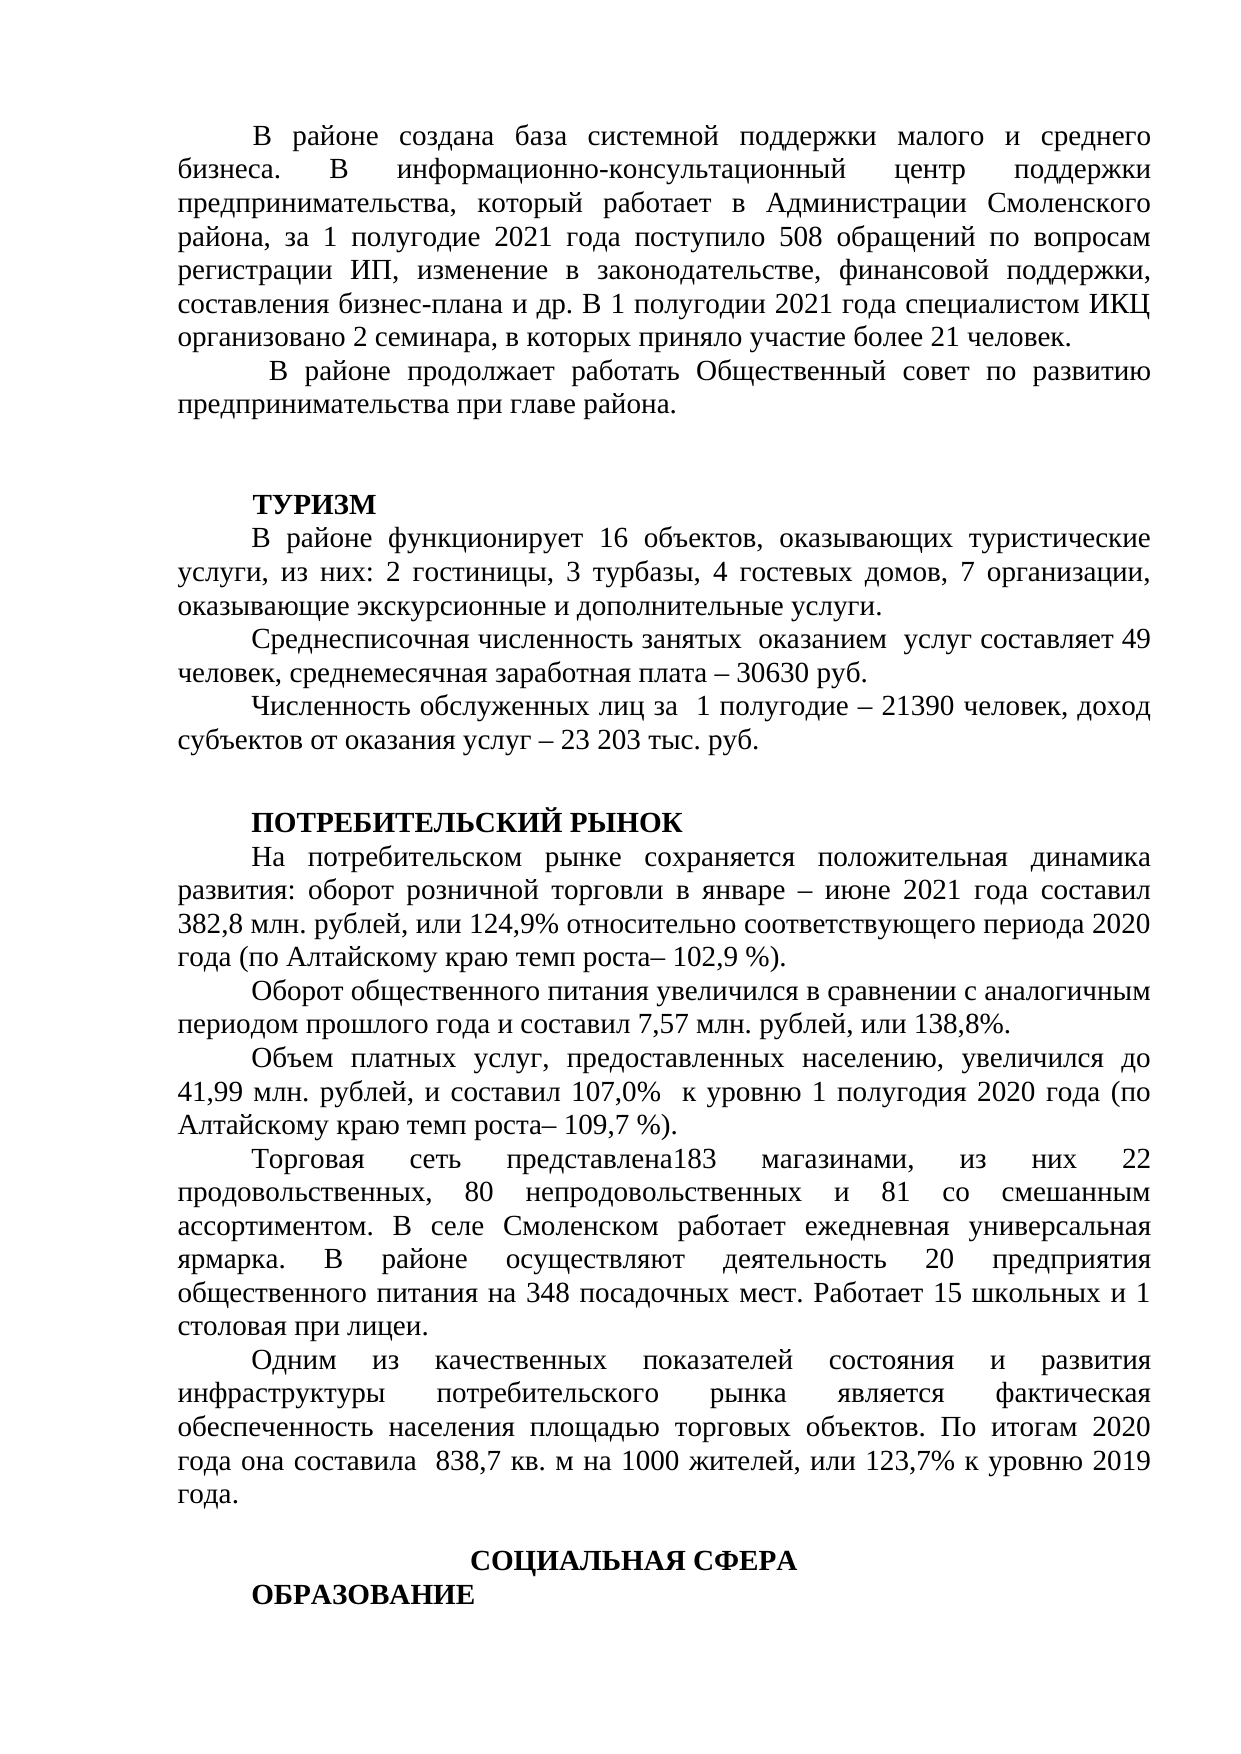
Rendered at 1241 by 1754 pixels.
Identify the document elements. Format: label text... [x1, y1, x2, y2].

text СОЦИАЛЬНАЯ СФЕРА [177, 1543, 1152, 1577]
text Среднесписочная численность занятых оказанием услуг составляет 49 человек, среднемесячная заработная плата – 30630 руб. [177, 621, 1152, 688]
text Численность обслуженных лиц за 1 полугодие – 21390 человек, доход субъектов от оказания услуг – 23 203 тыс. руб. [177, 688, 1152, 755]
text В районе функционирует 16 объектов, оказывающих туристические услуги, из них: 2 гостиницы, 3 турбазы, 4 гостевых домов, 7 организации, оказывающие экскурсионные и дополнительные услуги. [177, 521, 1152, 621]
text Оборот общественного питания увеличился в сравнении с аналогичным периодом прошлого года и составил 7,57 млн. рублей, или 138,8%. [177, 973, 1152, 1040]
text На потребительском рынке сохраняется положительная динамика развития: оборот розничной торговли в январе – июне 2021 года составил 382,8 млн. рублей, или 124,9% относительно соответствующего периода 2020 года (по Алтайскому краю темп роста– 102,9 %). [177, 839, 1152, 973]
text Объем платных услуг, предоставленных населению, увеличился до 41,99 млн. рублей, и составил 107,0% к уровню 1 полугодия 2020 года (по Алтайскому краю темп роста– 109,7 %). [177, 1040, 1152, 1141]
text ОБРАЗОВАНИЕ [177, 1577, 1152, 1610]
text Одним из качественных показателей состояния и развития инфраструктуры потребительского рынка является фактическая обеспеченность населения площадью торговых объектов. По итогам 2020 года она составила 838,7 кв. м на 1000 жителей, или 123,7% к уровню 2019 года. [177, 1342, 1152, 1510]
text В районе создана база системной поддержки малого и среднего бизнеса. В информационно-консультационный центр поддержки предпринимательства, который работает в Администрации Смоленского района, за 1 полугодие 2021 года поступило 508 обращений по вопросам регистрации ИП, изменение в законодательстве, финансовой поддержки, составления бизнес-плана и др. В 1 полугодии 2021 года специалистом ИКЦ организовано 2 семинара, в которых приняло участие более 21 человек. [177, 118, 1152, 353]
text Торговая сеть представлена183 магазинами, из них 22 продовольственных, 80 непродовольственных и 81 со смешанным ассортиментом. В селе Смоленском работает ежедневная универсальная ярмарка. В районе осуществляют деятельность 20 предприятия общественного питания на 348 посадочных мест. Работает 15 школьных и 1 столовая при лицеи. [177, 1141, 1152, 1342]
text В районе продолжает работать Общественный совет по развитию предпринимательства при главе района. [177, 353, 1152, 420]
subtitle ПОТРЕБИТЕЛЬСКИЙ РЫНОК [177, 805, 1152, 839]
text ТУРИЗМ [177, 487, 1152, 521]
